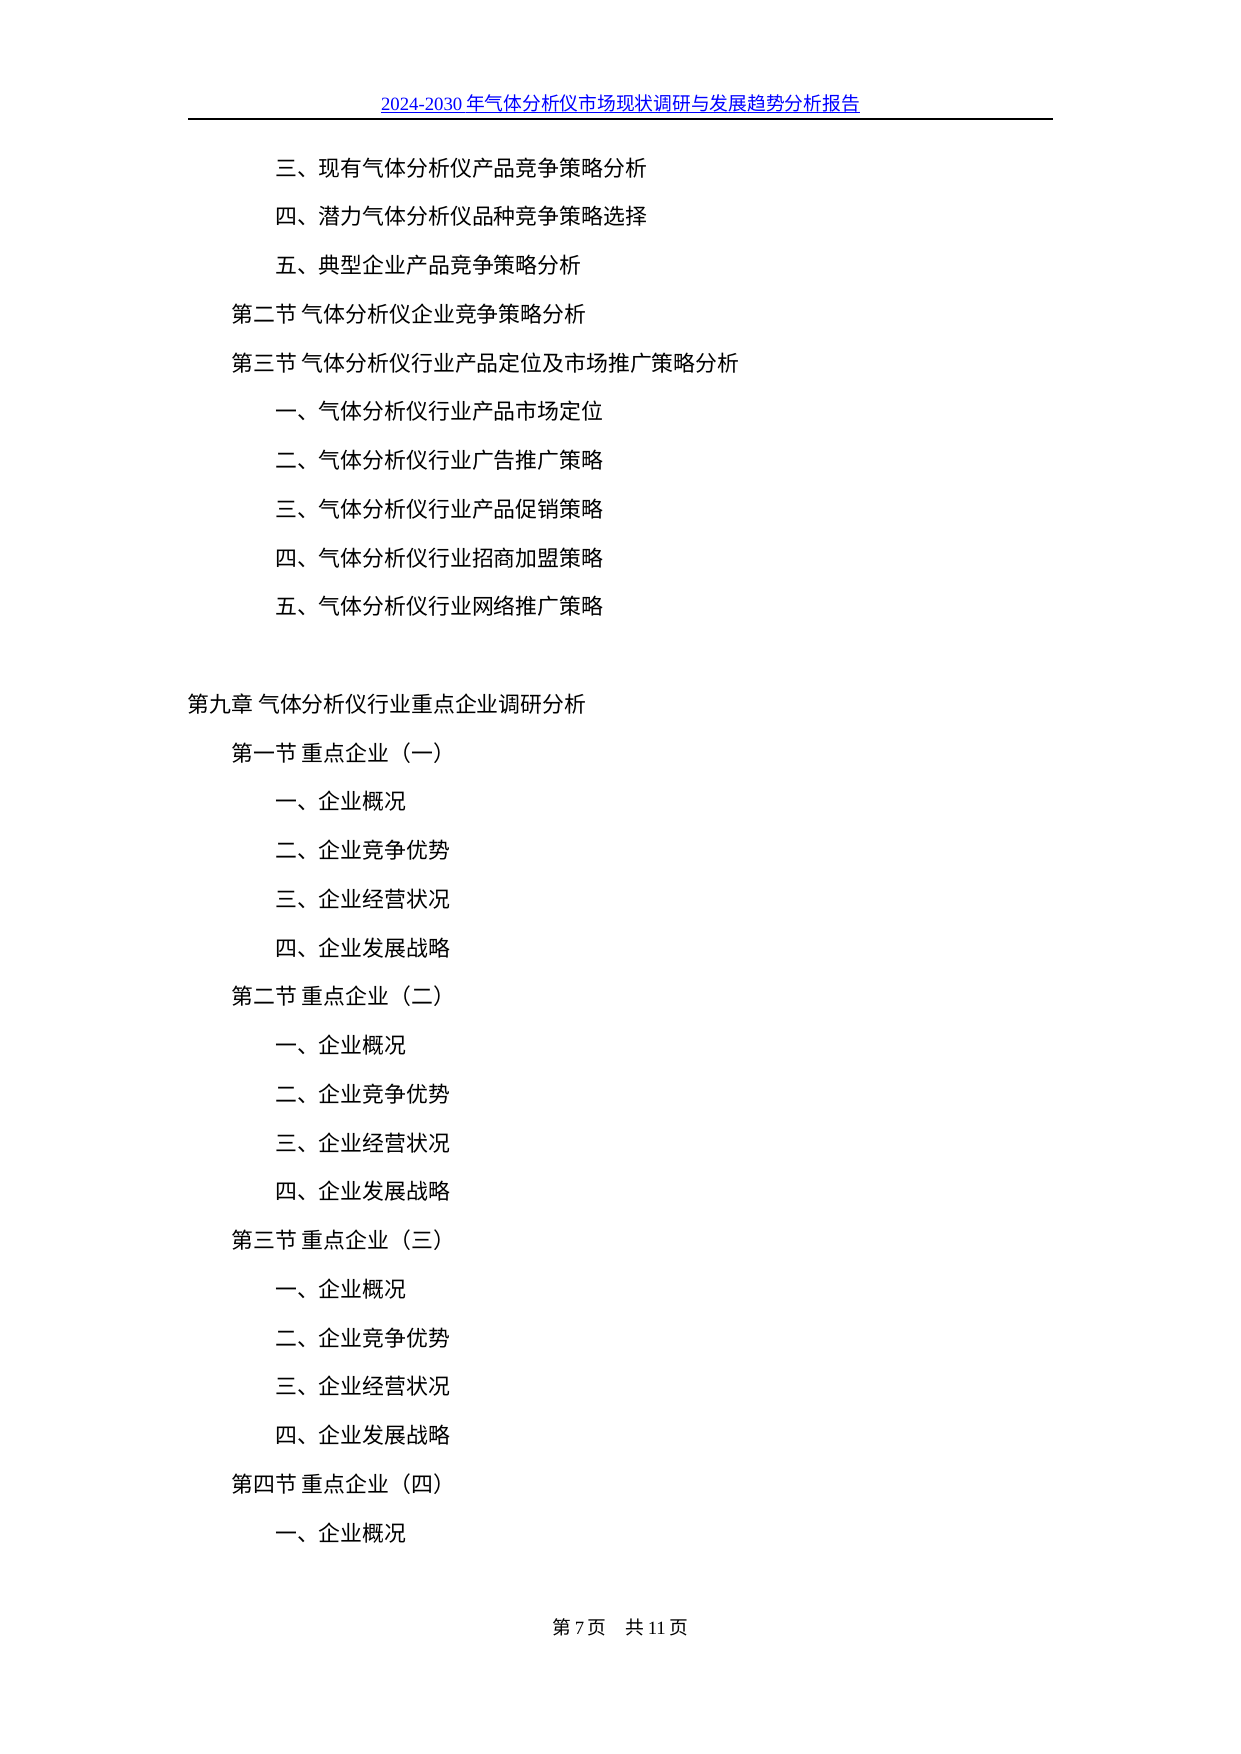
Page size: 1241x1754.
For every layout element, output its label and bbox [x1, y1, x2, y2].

text [187, 150, 1053, 1548]
